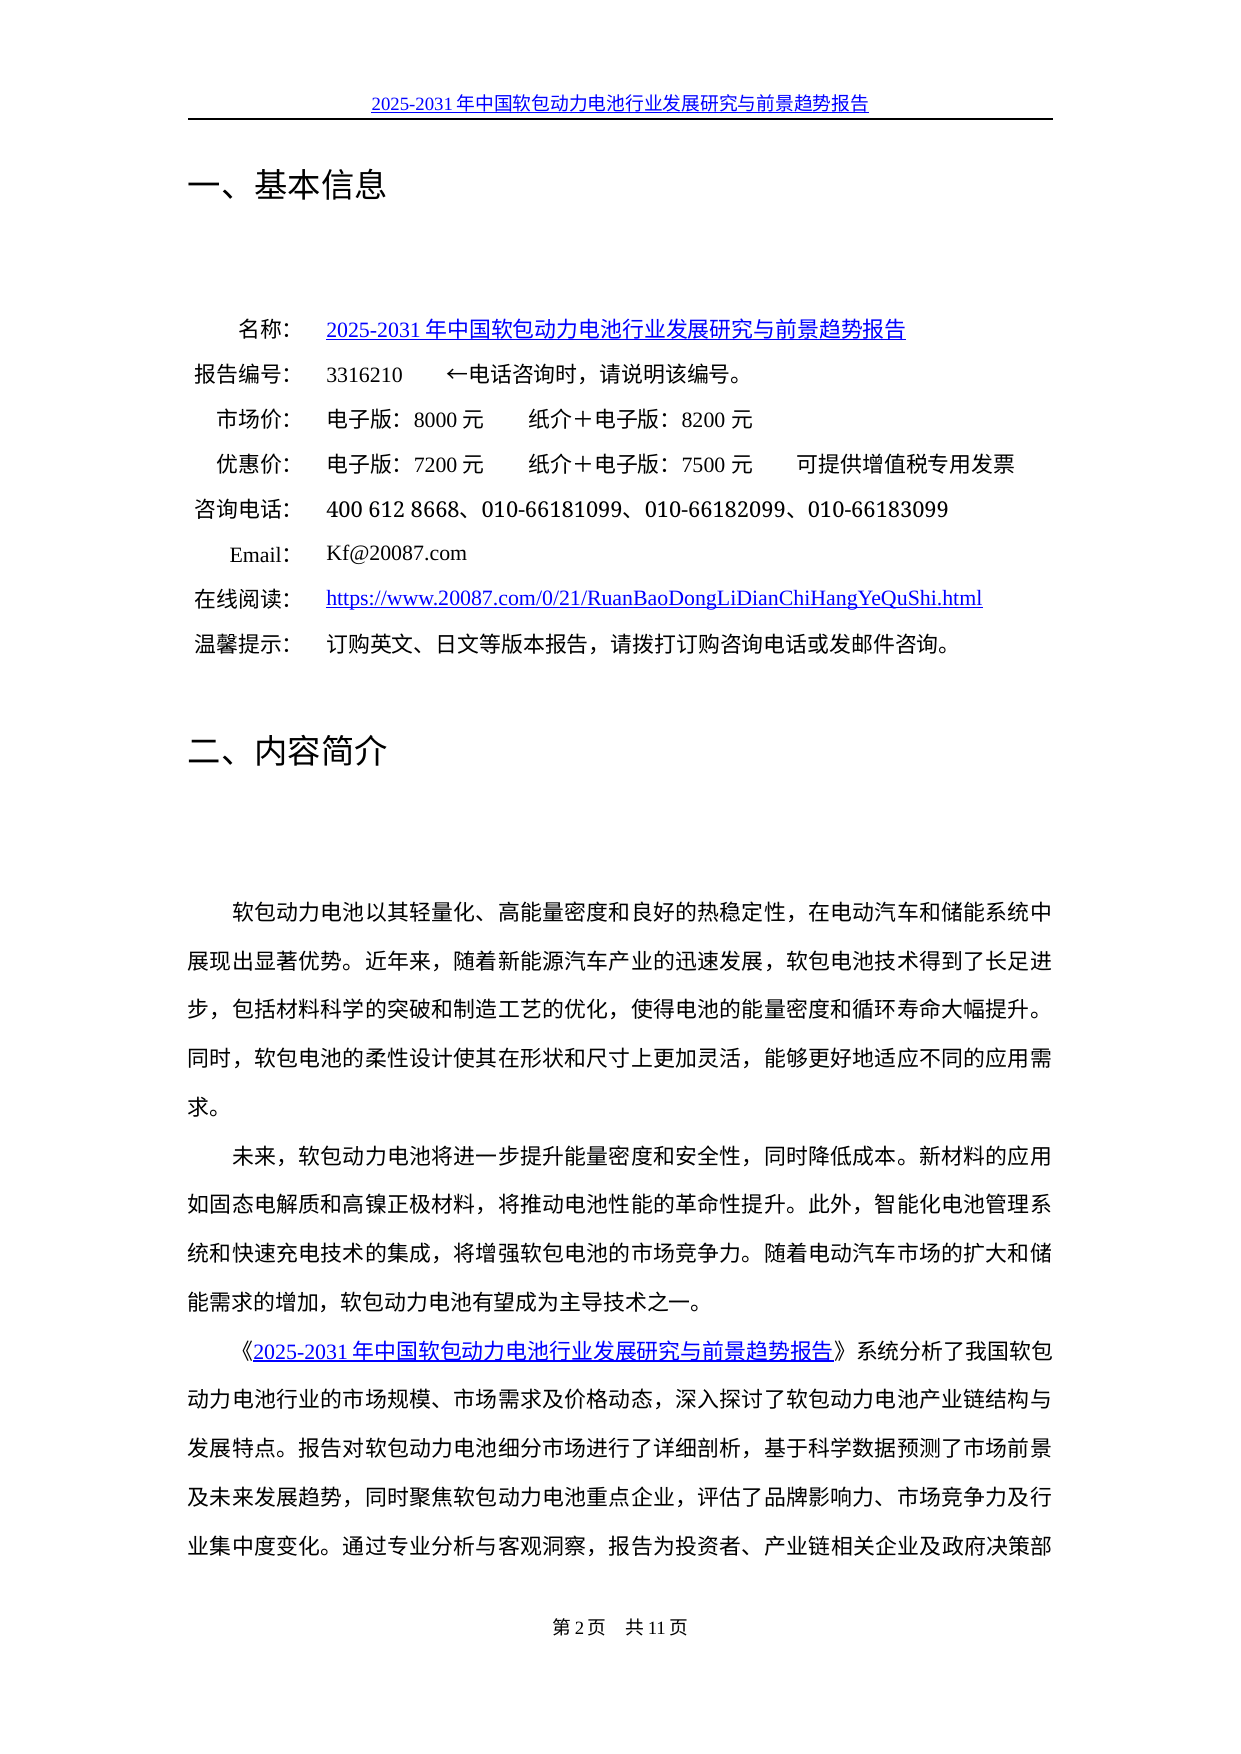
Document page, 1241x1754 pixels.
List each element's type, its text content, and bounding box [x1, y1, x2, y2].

table_cell 电子版：7200 元 纸介＋电子版：7500 元 可提供增值税专用发票 [315, 447, 1073, 492]
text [187, 894, 1053, 1561]
table_header 2025-2031年中国软包动力电池行业发展研究与前景趋势报告 [315, 312, 1073, 357]
title 二、内容简介 [187, 717, 1053, 782]
title 一、基本信息 [187, 150, 1053, 215]
table_cell 市场价： [167, 402, 315, 447]
table_cell 400 612 8668、010-66181099、010-66182099、010-66183099 [315, 492, 1073, 537]
table_cell 温馨提示： [167, 627, 315, 672]
table_header 名称： [167, 312, 315, 357]
table_cell [315, 582, 1073, 627]
table_cell 在线阅读： [167, 582, 315, 627]
table_cell 电子版：8000 元 纸介＋电子版：8200 元 [315, 402, 1073, 447]
table_cell 3316210 ←电话咨询时，请说明该编号。 [315, 357, 1073, 402]
table_cell 报告编号： [167, 357, 315, 402]
table_cell 订购英文、日文等版本报告，请拨打订购咨询电话或发邮件咨询。 [315, 627, 1073, 672]
table_cell 优惠价： [167, 447, 315, 492]
table_cell Email： [167, 537, 315, 582]
table_cell Kf@20087.com [315, 537, 1073, 582]
table_cell 咨询电话： [167, 492, 315, 537]
